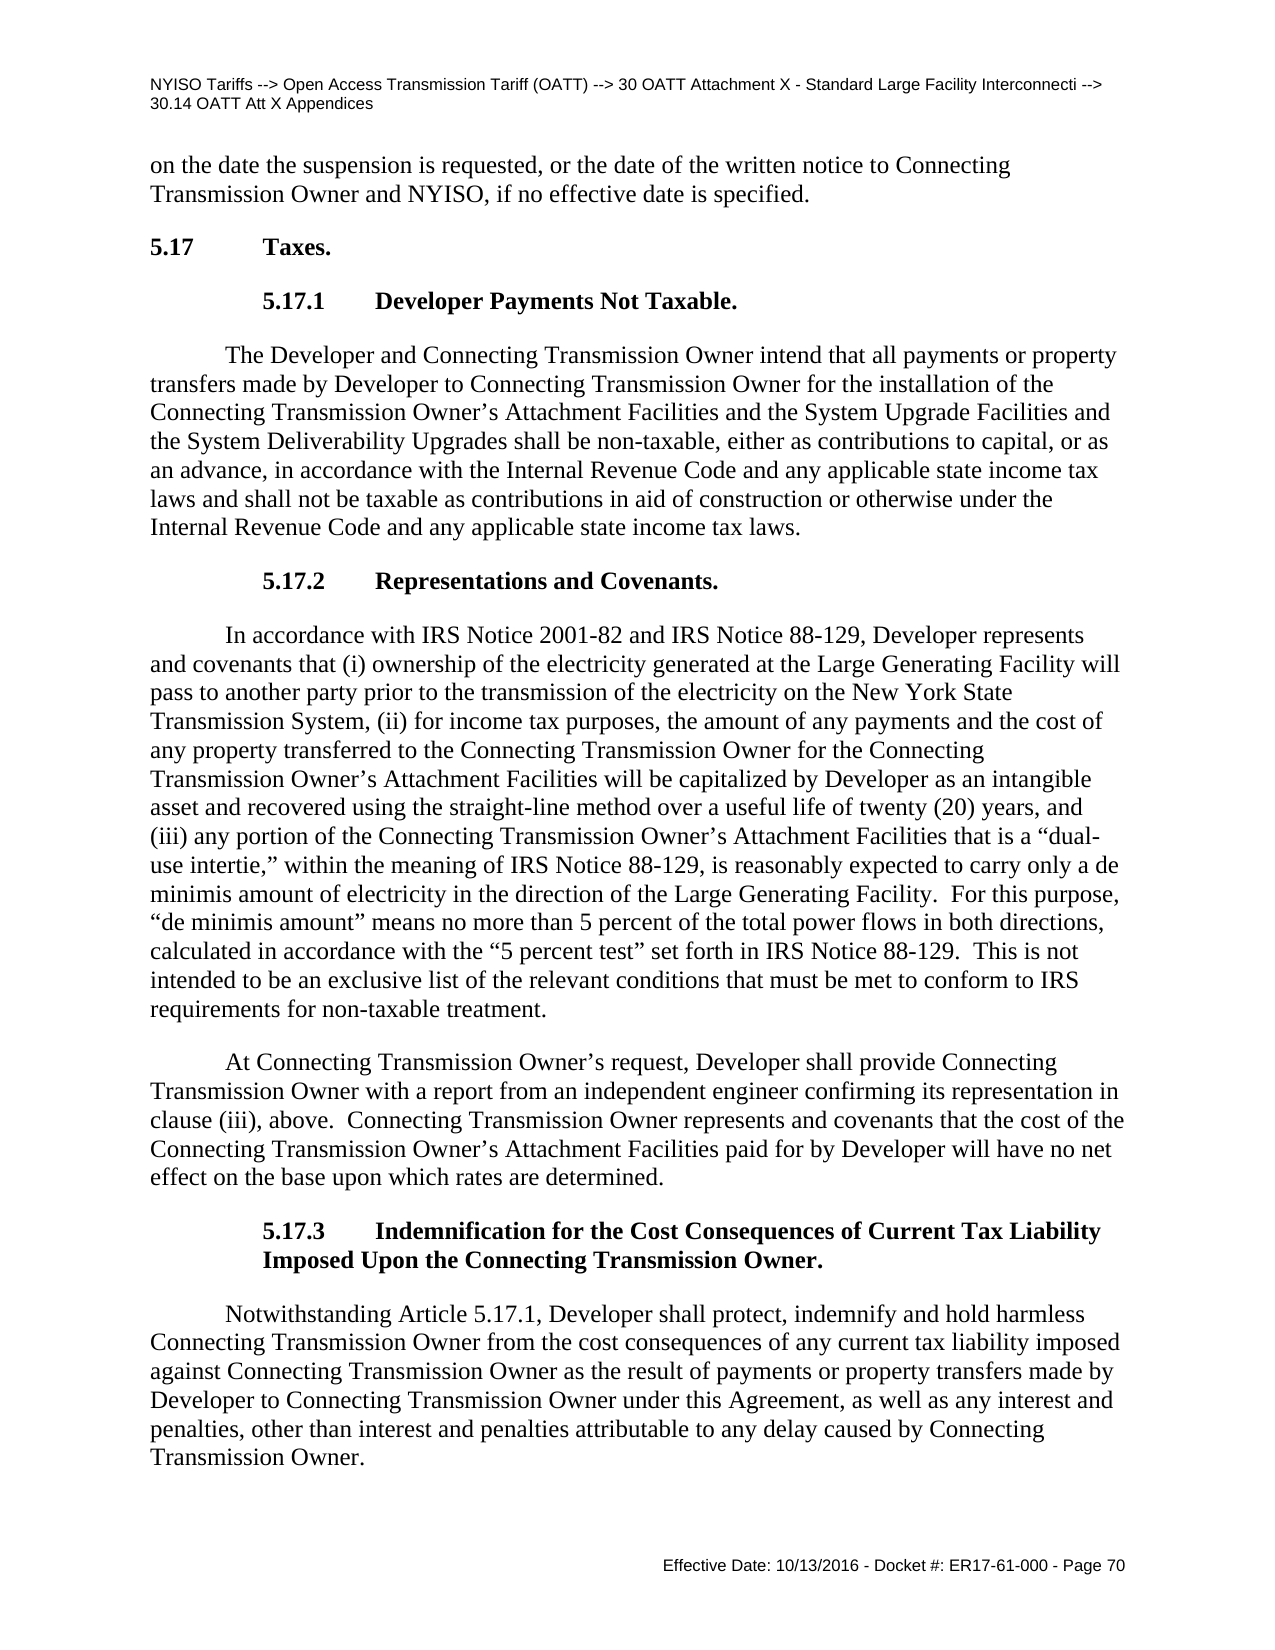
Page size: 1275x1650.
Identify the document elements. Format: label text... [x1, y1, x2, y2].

text 5.17.2 Representations and Covenants. [150, 566, 1125, 595]
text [150, 150, 1125, 207]
text Notwithstanding Article 5.17.1, Developer shall protect, indemnify and hold harmless Connecting Transmission Owner from the cost consequences of any current tax liability imposed against Connecting Transmission Owner as the result of payments or property transfers made by Developer to Connecting Transmission Owner under this Agreement, as well as any interest and penalties, other than interest and penalties attributable to any delay caused by Connecting Transmission Owner. [150, 1299, 1125, 1471]
text 5.17.3 Indemnification for the Cost Consequences of Current Tax Liability Imposed Upon the Connecting Transmission Owner. [150, 1216, 1125, 1274]
text In accordance with IRS Notice 2001-82 and IRS Notice 88-129, Developer represents and covenants that (i) ownership of the electricity generated at the Large Generating Facility will pass to another party prior to the transmission of the electricity on the New York State Transmission System, (ii) for income tax purposes, the amount of any payments and the cost of any property transferred to the Connecting Transmission Owner for the Connecting Transmission Owner’s Attachment Facilities will be capitalized by Developer as an intangible asset and recovered using the straight-line method over a useful life of twenty (20) years, and (iii) any portion of the Connecting Transmission Owner’s Attachment Facilities that is a “dual-use intertie,” within the meaning of IRS Notice 88-129, is reasonably expected to carry only a de minimis amount of electricity in the direction of the Large Generating Facility. For this purpose, “de minimis amount” means no more than 5 percent of the total power flows in both directions, calculated in accordance with the “5 percent test” set forth in IRS Notice 88-129. This is not intended to be an exclusive list of the relevant conditions that must be met to conform to IRS requirements for non-taxable treatment. [150, 620, 1125, 1022]
text At Connecting Transmission Owner’s request, Developer shall provide Connecting Transmission Owner with a report from an independent engineer confirming its representation in clause (iii), above. Connecting Transmission Owner represents and covenants that the cost of the Connecting Transmission Owner’s Attachment Facilities paid for by Developer will have no net effect on the base upon which rates are determined. [150, 1047, 1125, 1191]
text The Developer and Connecting Transmission Owner intend that all payments or property transfers made by Developer to Connecting Transmission Owner for the installation of the Connecting Transmission Owner’s Attachment Facilities and the System Upgrade Facilities and the System Deliverability Upgrades shall be non-taxable, either as contributions to capital, or as an advance, in accordance with the Internal Revenue Code and any applicable state income tax laws and shall not be taxable as contributions in aid of construction or otherwise under the Internal Revenue Code and any applicable state income tax laws. [150, 340, 1125, 541]
subtitle 5.17 Taxes. [150, 232, 1059, 261]
text 5.17.1 Developer Payments Not Taxable. [150, 286, 1125, 315]
